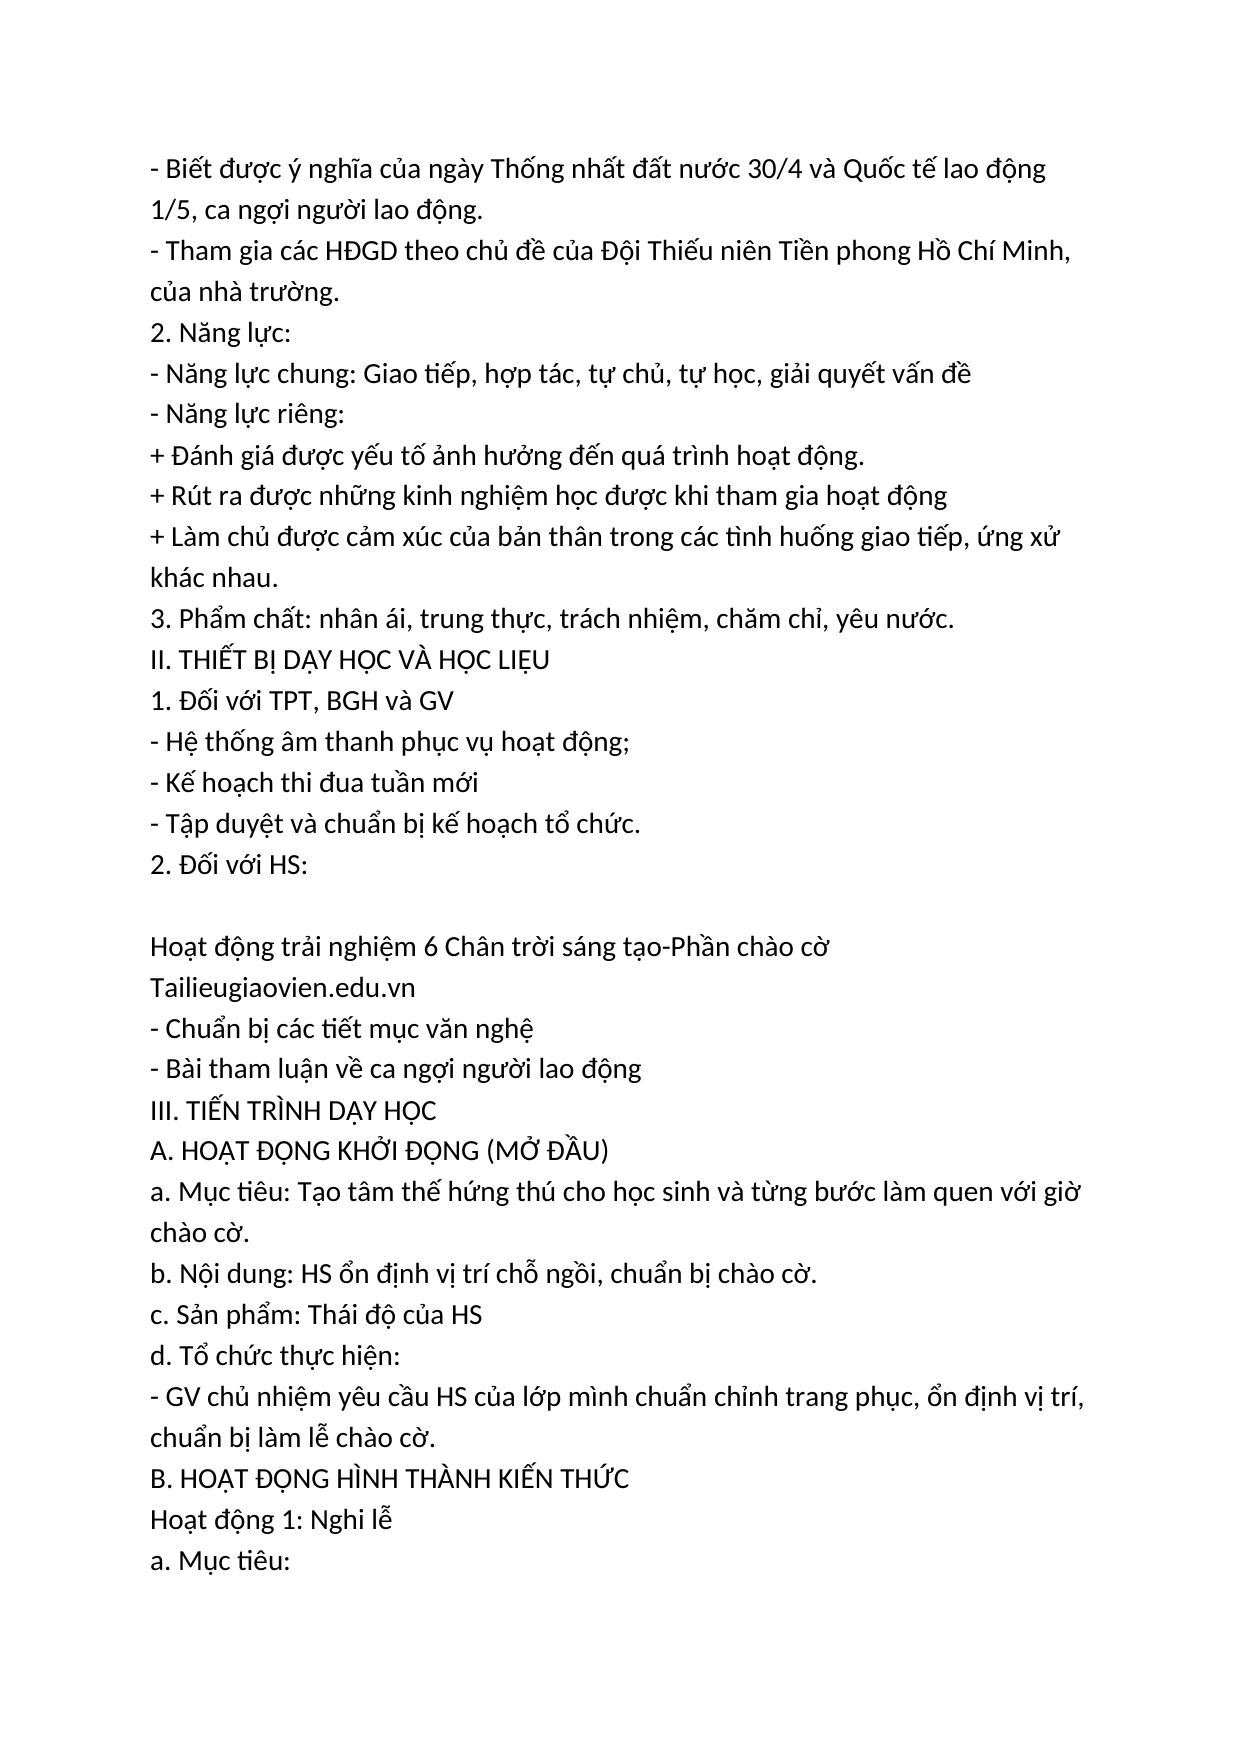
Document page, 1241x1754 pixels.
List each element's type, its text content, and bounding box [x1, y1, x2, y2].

text - Tham gia các HĐGD theo chủ đề của Đội Thiếu niên Tiền phong Hồ Chí Minh, của nhà trường. [150, 232, 1090, 308]
text - Năng lực riêng: [150, 396, 1090, 431]
text Hoạt động 1: Nghi lễ [150, 1501, 1090, 1537]
text + Rút ra được những kinh nghiệm học được khi tham gia hoạt động [150, 477, 1090, 513]
text II. THIẾT BỊ DẠY HỌC VÀ HỌC LIỆU [150, 641, 1090, 677]
text - GV chủ nhiệm yêu cầu HS của lớp mình chuẩn chỉnh trang phục, ổn định vị trí, chuẩn bị làm lễ chào cờ. [150, 1378, 1090, 1455]
text d. Tổ chức thực hiện: [150, 1337, 1090, 1373]
text + Làm chủ được cảm xúc của bản thân trong các tình huống giao tiếp, ứng xử khác nhau. [150, 518, 1090, 595]
text + Đánh giá được yếu tố ảnh hưởng đến quá trình hoạt động. [150, 437, 1090, 472]
text Hoạt động trải nghiệm 6 Chân trời sáng tạo-Phần chào cờ Tailieugiaovien.edu.vn [150, 928, 1090, 1004]
text - Kế hoạch thi đua tuần mới [150, 764, 1090, 800]
text c. Sản phẩm: Thái độ của HS [150, 1296, 1090, 1332]
text III. TIẾN TRÌNH DẠY HỌC [150, 1092, 1090, 1127]
text 1. Đối với TPT, BGH và GV [150, 682, 1090, 718]
text a. Mục tiêu: [150, 1542, 1090, 1577]
text - Chuẩn bị các tiết mục văn nghệ [150, 1010, 1090, 1045]
text - Hệ thống âm thanh phục vụ hoạt động; [150, 723, 1090, 759]
text - Bài tham luận về ca ngợi người lao động [150, 1051, 1090, 1086]
text 2. Đối với HS: [150, 846, 1090, 882]
text - Biết được ý nghĩa của ngày Thống nhất đất nước 30/4 và Quốc tế lao động 1/5, ca ngợi người lao động. [150, 150, 1090, 227]
text B. HOẠT ĐỘNG HÌNH THÀNH KIẾN THỨC [150, 1460, 1090, 1496]
text - Tập duyệt và chuẩn bị kế hoạch tổ chức. [150, 805, 1090, 841]
text A. HOẠT ĐỘNG KHỞI ĐỘNG (MỞ ĐẦU) [150, 1132, 1090, 1168]
text 3. Phẩm chất: nhân ái, trung thực, trách nhiệm, chăm chỉ, yêu nước. [150, 600, 1090, 636]
text 2. Năng lực: [150, 314, 1090, 349]
text b. Nội dung: HS ổn định vị trí chỗ ngồi, chuẩn bị chào cờ. [150, 1255, 1090, 1291]
text a. Mục tiêu: Tạo tâm thế hứng thú cho học sinh và từng bước làm quen với giờ chào cờ. [150, 1173, 1090, 1250]
text - Năng lực chung: Giao tiếp, hợp tác, tự chủ, tự học, giải quyết vấn đề [150, 355, 1090, 390]
